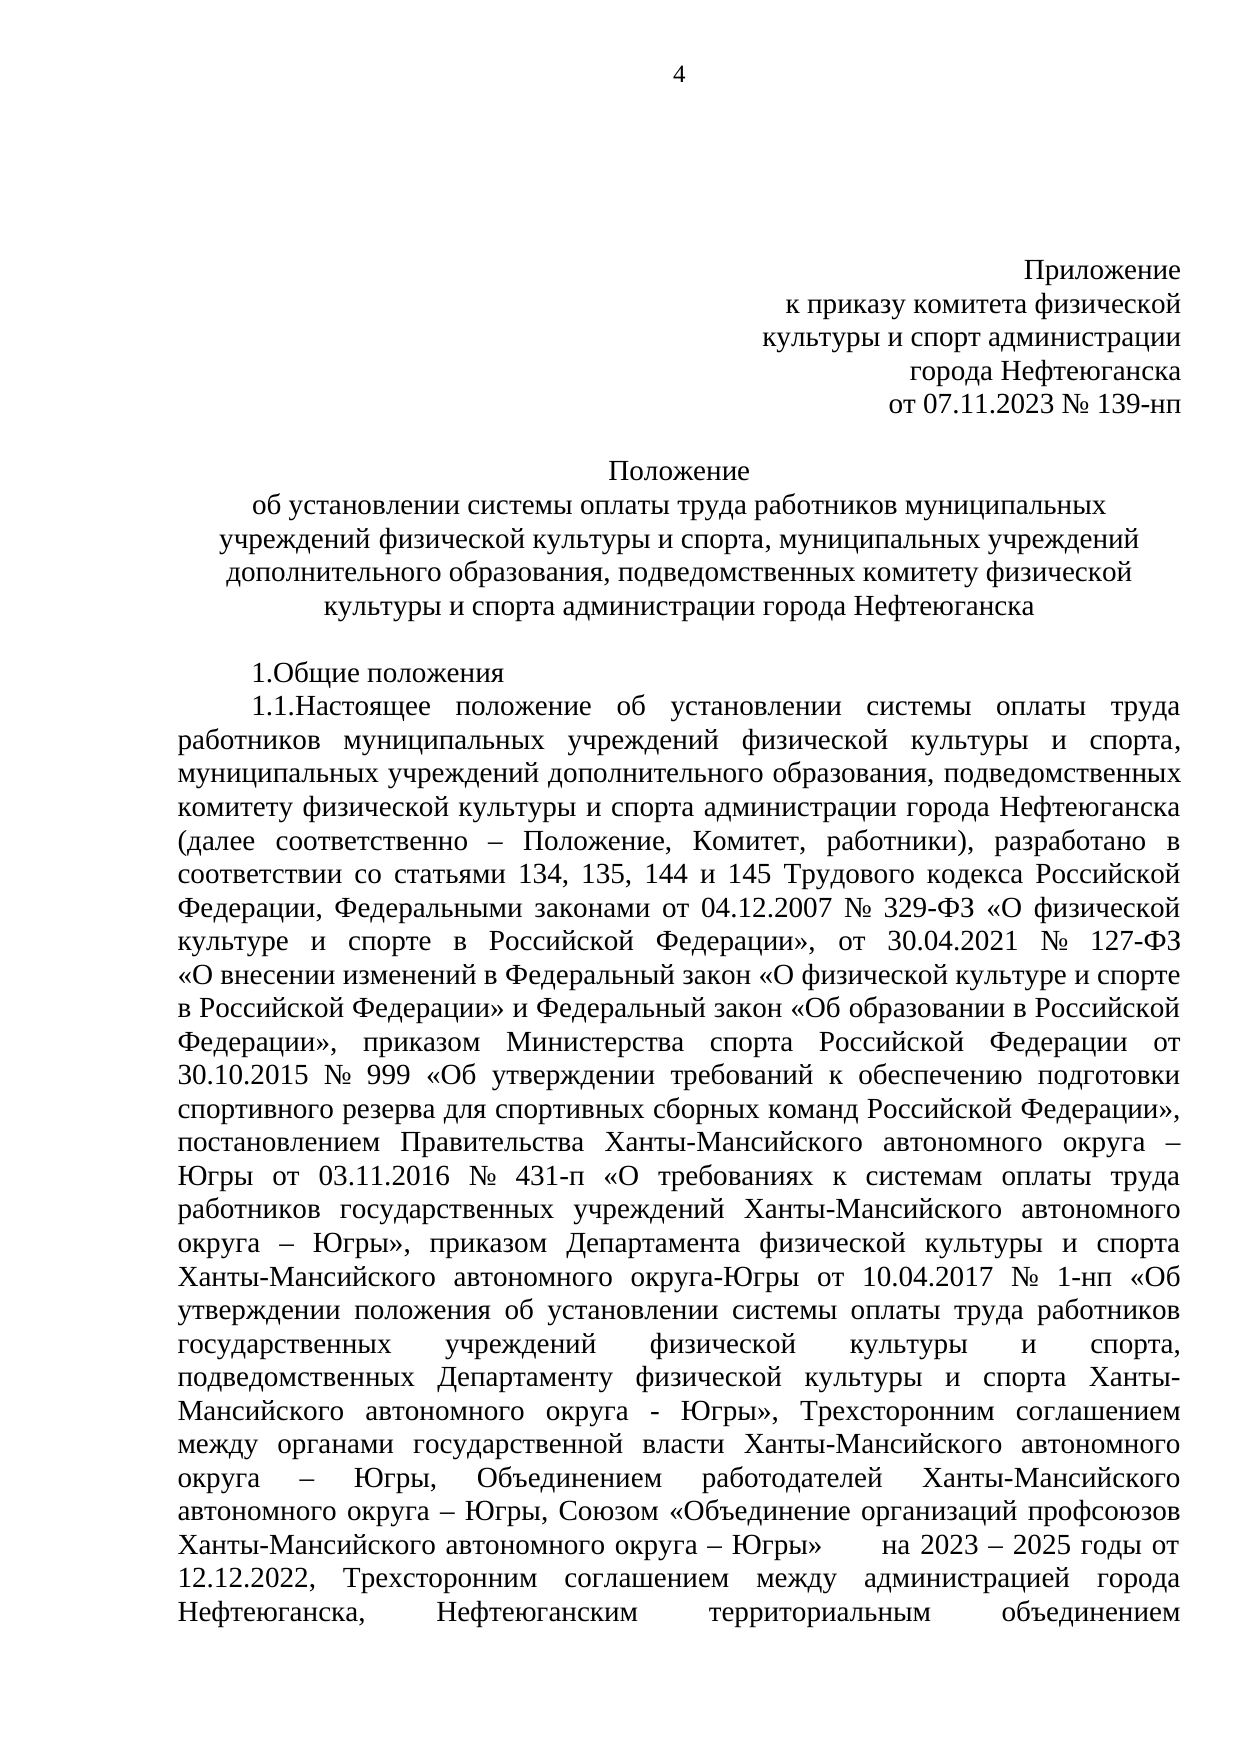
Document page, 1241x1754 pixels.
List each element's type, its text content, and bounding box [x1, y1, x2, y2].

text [177, 688, 1181, 1628]
text об установлении системы оплаты труда работников муниципальных учреждений физической культуры и спорта, муниципальных учреждений дополнительного образования, подведомственных комитету физической культуры и спорта администрации города Нефтеюганска [177, 487, 1181, 621]
text 1.Общие положения [177, 655, 1181, 688]
text к приказу комитета физической культуры и спорт администрации города Нефтеюганска [753, 286, 1181, 386]
text от 07.11.2023 № 139-нп [767, 386, 1181, 420]
text Приложение [767, 252, 1181, 286]
text Положение [177, 453, 1181, 487]
